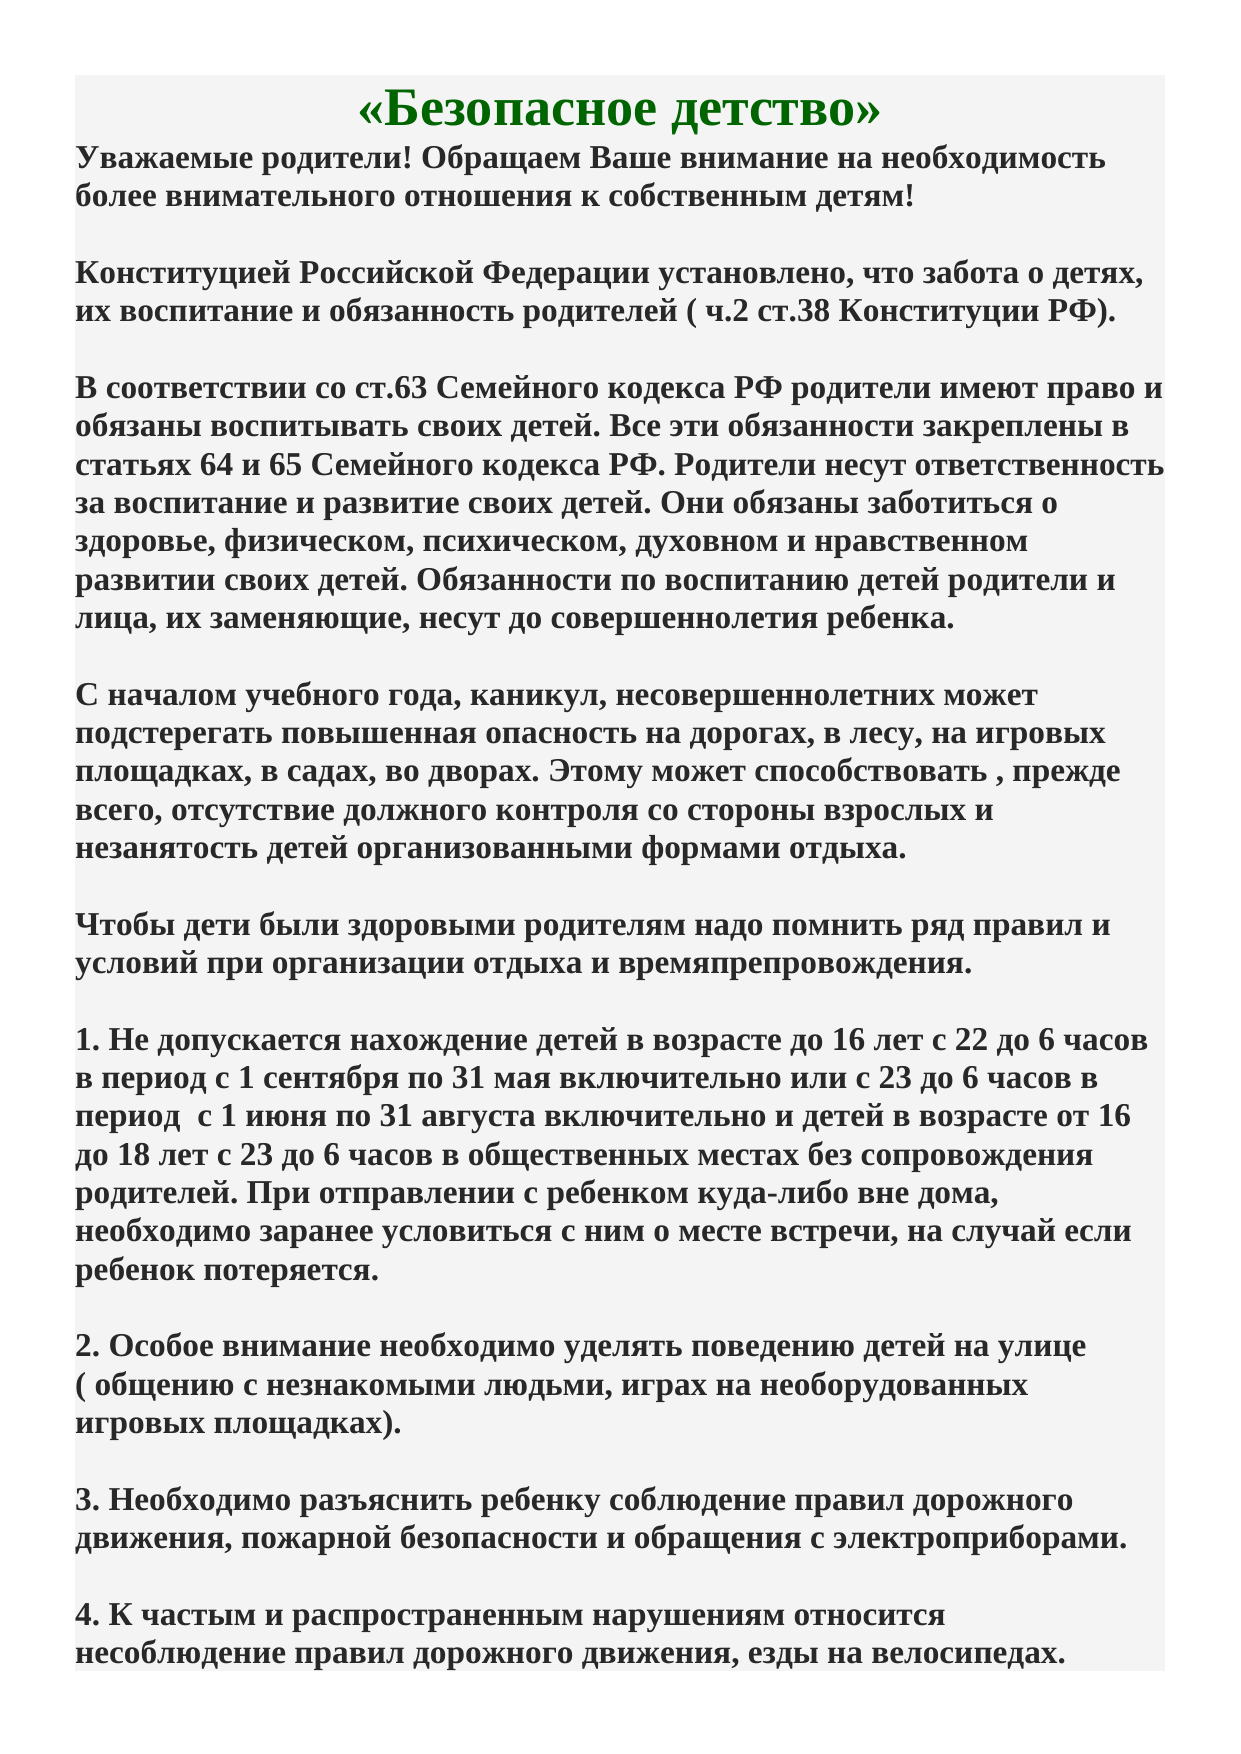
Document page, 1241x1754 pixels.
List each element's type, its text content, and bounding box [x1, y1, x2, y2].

text 1. Не допускается нахождение детей в возрасте до 16 лет с 22 до 6 часов в период с 1 сентября по 31 мая включительно или с 23 до 6 часов в период с 1 июня по 31 августа включительно и детей в возрасте от 16 до 18 лет с 23 до 6 часов в общественных местах без сопровождения родителей. При отправлении с ребенком куда-либо вне дома, необходимо заранее условиться с ним о месте встречи, на случай если ребенок потеряется. [75, 981, 1165, 1287]
text 3. Необходимо разъяснить ребенку соблюдение правил дорожного движения, пожарной безопасности и обращения с электроприборами. [75, 1479, 1165, 1556]
text Уважаемые родители! Обращаем Ваше внимание на необходимость более внимательного отношения к собственным детям! [75, 137, 1165, 214]
text 4. К частым и распространенным нарушениям относится несоблюдение правил дорожного движения, езды на велосипедах. [75, 1594, 1165, 1671]
text Конституцией Российской Федерации установлено, что забота о детях, их воспитание и обязанность родителей ( ч.2 ст.38 Конституции РФ). [75, 252, 1165, 329]
text Чтобы дети были здоровыми родителям надо помнить ряд правил и условий при организации отдыха и времяпрепровождения. [75, 904, 1165, 981]
text 2. Особое внимание необходимо уделять поведению детей на улице ( общению с незнакомыми людьми, играх на необорудованных игровых площадках). [75, 1326, 1165, 1441]
text «Безопасное детство» [75, 75, 1165, 137]
text В соответствии со ст.63 Семейного кодекса РФ родители имеют право и обязаны воспитывать своих детей. Все эти обязанности закреплены в статьях 64 и 65 Семейного кодекса РФ. Родители несут ответственность за воспитание и развитие своих детей. Они обязаны заботиться о здоровье, физическом, психическом, духовном и нравственном развитии своих детей. Обязанности по воспитанию детей родители и лица, их заменяющие, несут до совершеннолетия ребенка. [75, 367, 1165, 636]
text С началом учебного года, каникул, несовершеннолетних может подстерегать повышенная опасность на дорогах, в лесу, на игровых площадках, в садах, во дворах. Этому может способствовать , прежде всего, отсутствие должного контроля со стороны взрослых и незанятость детей организованными формами отдыха. [75, 674, 1165, 866]
